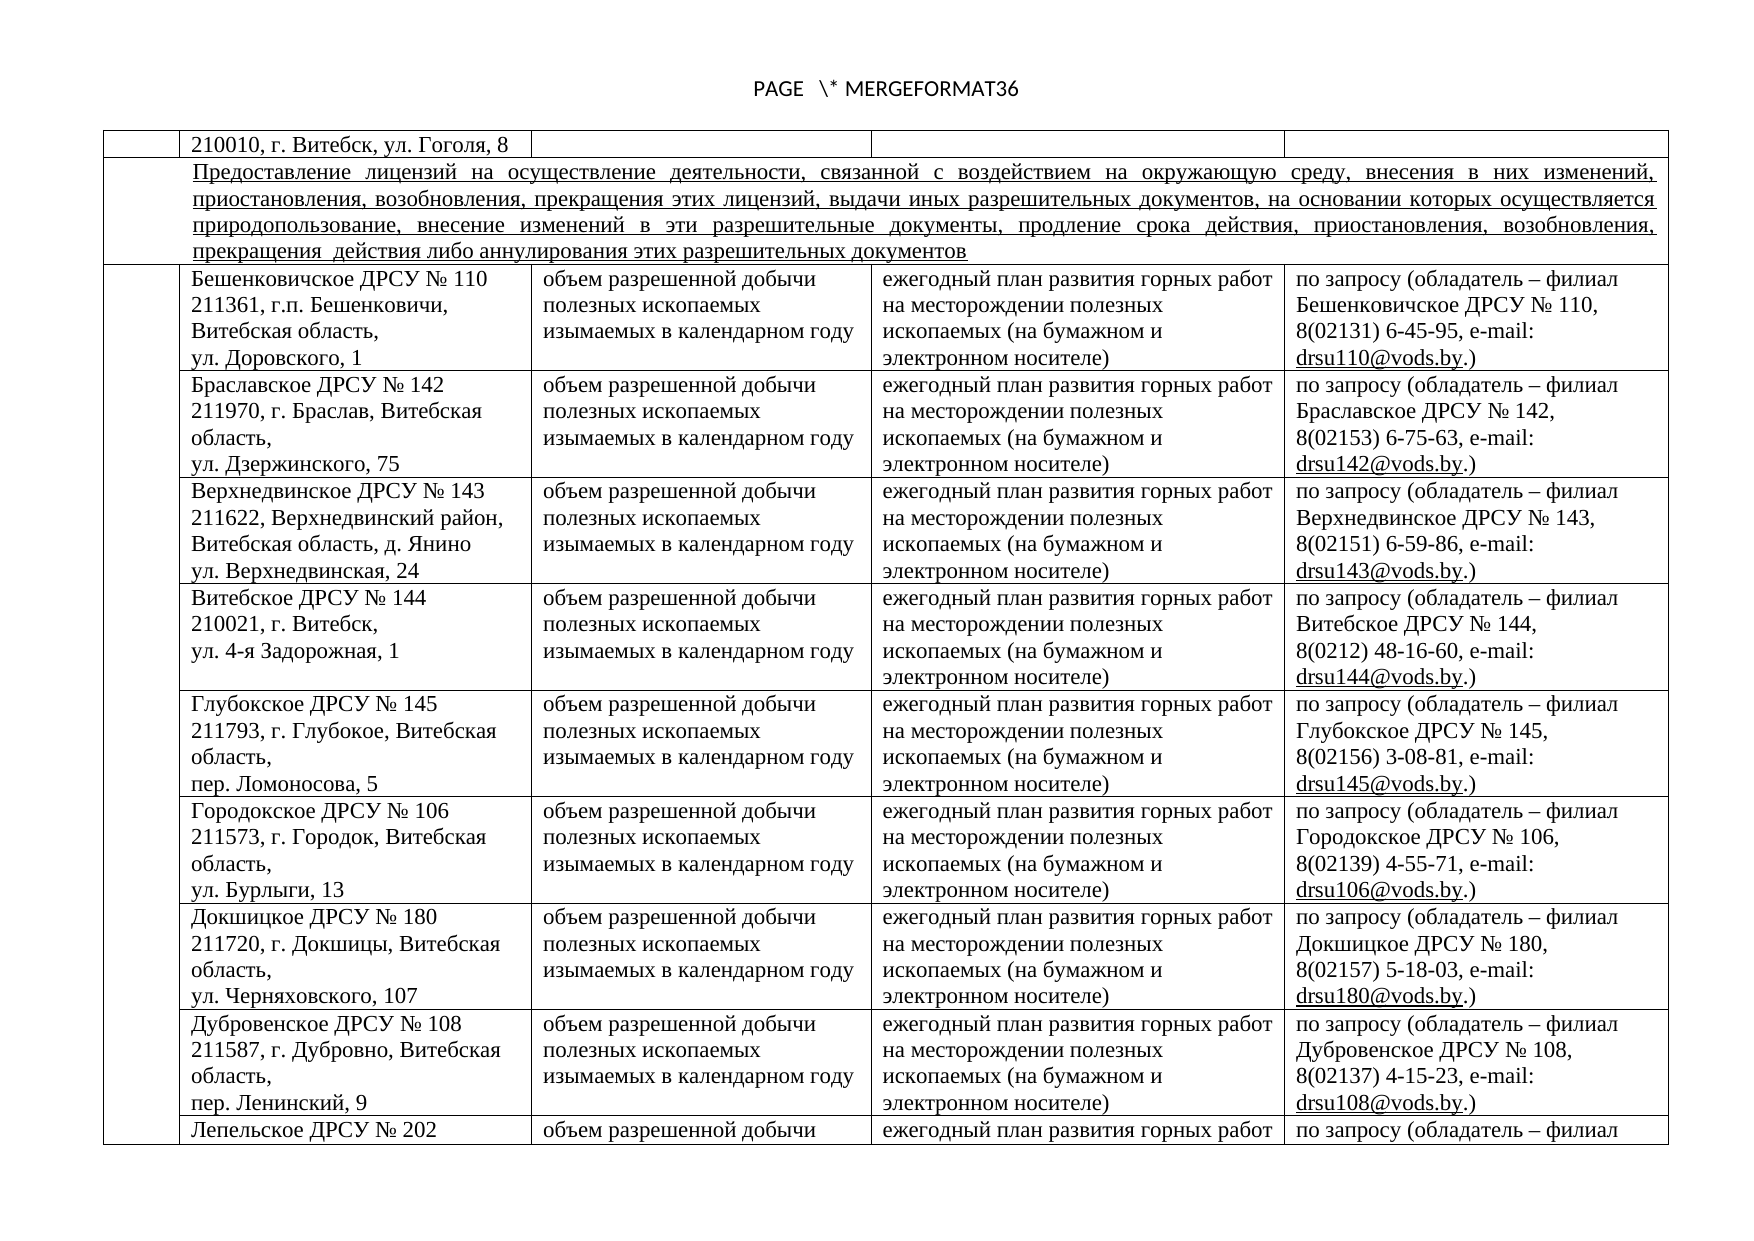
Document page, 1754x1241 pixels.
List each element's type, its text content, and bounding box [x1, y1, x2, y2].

table_cell ежегодный план развития горных работ на месторождении полезных ископаемых (на бумажном и электронном носителе) [872, 904, 1284, 1009]
table_cell Дубровенское ДРСУ № 108 211587, г. Дубровно, Витебская область, пер. Ленинский, 9 [180, 1010, 531, 1115]
table_cell ежегодный план развития горных работ на месторождении полезных ископаемых (на бумажном и электронном носителе) [872, 797, 1284, 902]
table_cell объем разрешенной добычи полезных ископаемых изымаемых в календарном году [532, 904, 871, 1009]
table_cell Докшицкое ДРСУ № 180 211720, г. Докшицы, Витебская область, ул. Черняховского, 107 [180, 904, 531, 1009]
table_cell объем разрешенной добычи полезных ископаемых изымаемых в календарном году [532, 691, 871, 796]
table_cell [180, 1116, 531, 1143]
table_cell по запросу (обладатель – филиал Городокское ДРСУ № 106, 8(02139) 4-55-71, e-mail: drsu106@vods.by.) [1285, 797, 1668, 902]
table_cell ежегодный план развития горных работ на месторождении полезных ископаемых (на бумажном и электронном носителе) [872, 691, 1284, 796]
table_cell - [532, 131, 871, 157]
table_cell - [872, 131, 1284, 157]
table_cell Предоставление лицензий на осуществление деятельности, связанной с воздействием на окружающую среду, внесения в них изменений, приостановления, возобновления, прекращения этих лицензий, выдачи иных разрешительных документов, на основании которых осуществляется природопользование, внесение изменений в эти разрешительные документы, продление срока действия, приостановления, возобновления, прекращения действия либо аннулирования этих разрешительных документов [104, 158, 1668, 264]
table_cell ежегодный план развития горных работ на месторождении полезных ископаемых (на бумажном и электронном носителе) [872, 584, 1284, 689]
table_cell по запросу (обладатель – филиал Верхнедвинское ДРСУ № 143, 8(02151) 6-59-86, e-mail: drsu143@vods.by.) [1285, 478, 1668, 583]
table_cell ежегодный план развития горных работ на месторождении полезных ископаемых (на бумажном и электронном носителе) [872, 265, 1284, 370]
table_cell [104, 265, 179, 1143]
table_cell объем разрешенной добычи полезных ископаемых изымаемых в календарном году [532, 371, 871, 477]
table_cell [1285, 1116, 1668, 1143]
table_cell ежегодный план развития горных работ на месторождении полезных ископаемых (на бумажном и электронном носителе) [872, 478, 1284, 583]
table_cell Витебское ДРСУ № 144 210021, г. Витебск, ул. 4-я Задорожная, 1 [180, 584, 531, 689]
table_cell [872, 1116, 1284, 1143]
table_cell ежегодный план развития горных работ на месторождении полезных ископаемых (на бумажном и электронном носителе) [872, 371, 1284, 477]
table_cell объем разрешенной добычи полезных ископаемых изымаемых в календарном году [532, 478, 871, 583]
table_cell Городокское ДРСУ № 106 211573, г. Городок, Витебская область, ул. Бурлыги, 13 [180, 797, 531, 902]
table_cell объем разрешенной добычи полезных ископаемых изымаемых в календарном году [532, 584, 871, 689]
table_cell Бешенковичское ДРСУ № 110 211361, г.п. Бешенковичи, Витебская область, ул. Доровского, 1 [180, 265, 531, 370]
table_cell по запросу (обладатель – филиал Витебское ДРСУ № 144, 8(0212) 48-16-60, e-mail: drsu144@vods.by.) [1285, 584, 1668, 689]
table_cell по запросу (обладатель – филиал Браславское ДРСУ № 142, 8(02153) 6-75-63, e-mail: drsu142@vods.by.) [1285, 371, 1668, 477]
table_cell Глубокское ДРСУ № 145 211793, г. Глубокое, Витебская область, пер. Ломоносова, 5 [180, 691, 531, 796]
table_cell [532, 1116, 871, 1143]
table_cell - [1285, 131, 1668, 157]
table_cell Верхнедвинское ДРСУ № 143 211622, Верхнедвинский район, Витебская область, д. Янино ул. Верхнедвинская, 24 [180, 478, 531, 583]
table_cell объем разрешенной добычи полезных ископаемых изымаемых в календарном году [532, 797, 871, 902]
table_cell по запросу (обладатель – филиал Дубровенское ДРСУ № 108, 8(02137) 4-15-23, e-mail: drsu108@vods.by.) [1285, 1010, 1668, 1115]
table_cell объем разрешенной добычи полезных ископаемых изымаемых в календарном году [532, 1010, 871, 1115]
table_cell [104, 131, 179, 157]
table_cell по запросу (обладатель – филиал Глубокское ДРСУ № 145, 8(02156) 3-08-81, e-mail: drsu145@vods.by.) [1285, 691, 1668, 796]
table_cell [180, 131, 531, 157]
table_cell Браславское ДРСУ № 142 211970, г. Браслав, Витебская область, ул. Дзержинского, 75 [180, 371, 531, 477]
table_cell по запросу (обладатель – филиал Бешенковичское ДРСУ № 110, 8(02131) 6-45-95, e-mail: drsu110@vods.by.) [1285, 265, 1668, 370]
table_cell по запросу (обладатель – филиал Докшицкое ДРСУ № 180, 8(02157) 5-18-03, e-mail: drsu180@vods.by.) [1285, 904, 1668, 1009]
table_cell ежегодный план развития горных работ на месторождении полезных ископаемых (на бумажном и электронном носителе) [872, 1010, 1284, 1115]
table_cell объем разрешенной добычи полезных ископаемых изымаемых в календарном году [532, 265, 871, 370]
